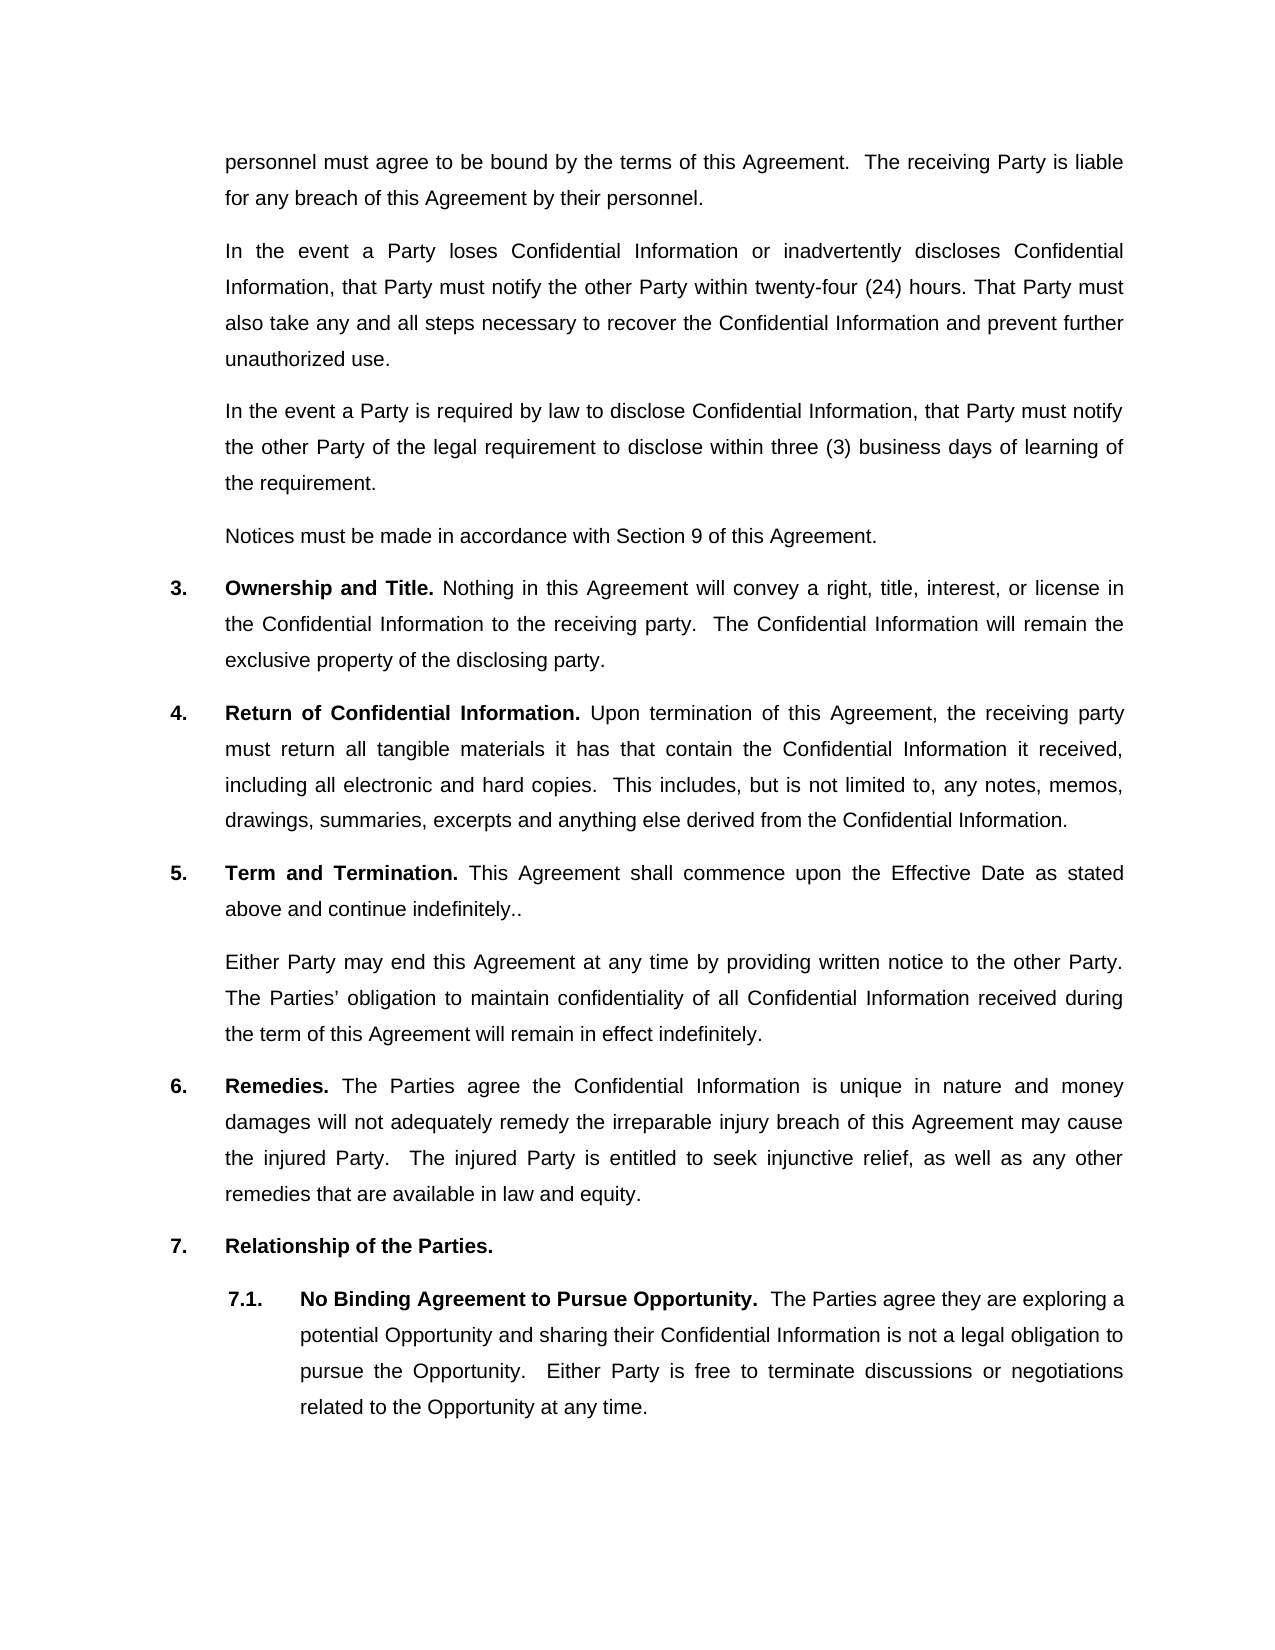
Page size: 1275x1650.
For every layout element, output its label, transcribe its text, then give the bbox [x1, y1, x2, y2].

text In the event a Party is required by law to disclose Confidential Information, that Party must notify the other Party of the legal requirement to disclose within three (3) business days of learning of the requirement. [225, 399, 1125, 495]
list Remedies. The Parties agree the Confidential Information is unique in nature and money damages will not adequately remedy the irreparable injury breach of this Agreement may cause the injured Party. The injured Party is entitled to seek injunctive relief, as well as any other remedies that are available in law and equity. [187, 1074, 1125, 1206]
text Either Party may end this Agreement at any time by providing written notice to the other Party. The Parties’ obligation to maintain confidentiality of all Confidential Information received during the term of this Agreement will remain in effect indefinitely. [225, 949, 1125, 1045]
text In the event a Party loses Confidential Information or inadvertently discloses Confidential Information, that Party must notify the other Party within twenty-four (24) hours. That Party must also take any and all steps necessary to recover the Confidential Information and prevent further unauthorized use. [225, 238, 1125, 370]
list Relationship of the Parties. [187, 1234, 1125, 1258]
list Return of Confidential Information. Upon termination of this Agreement, the receiving party must return all tangible materials it has that contain the Confidential Information it received, including all electronic and hard copies. This includes, but is not limited to, any notes, memos, drawings, summaries, excerpts and anything else derived from the Confidential Information. [187, 701, 1125, 832]
text Notices must be made in accordance with Section 9 of this Agreement. [225, 523, 1125, 547]
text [225, 150, 1125, 210]
list No Binding Agreement to Pursue Opportunity. The Parties agree they are exploring a potential Opportunity and sharing their Confidential Information is not a legal obligation to pursue the Opportunity. Either Party is free to terminate discussions or negotiations related to the Opportunity at any time. [262, 1287, 1125, 1419]
list Term and Termination. This Agreement shall commence upon the Effective Date as stated above and continue indefinitely.. [187, 861, 1125, 921]
list Ownership and Title. Nothing in this Agreement will convey a right, title, interest, or license in the Confidential Information to the receiving party. The Confidential Information will remain the exclusive property of the disclosing party. [187, 576, 1125, 672]
